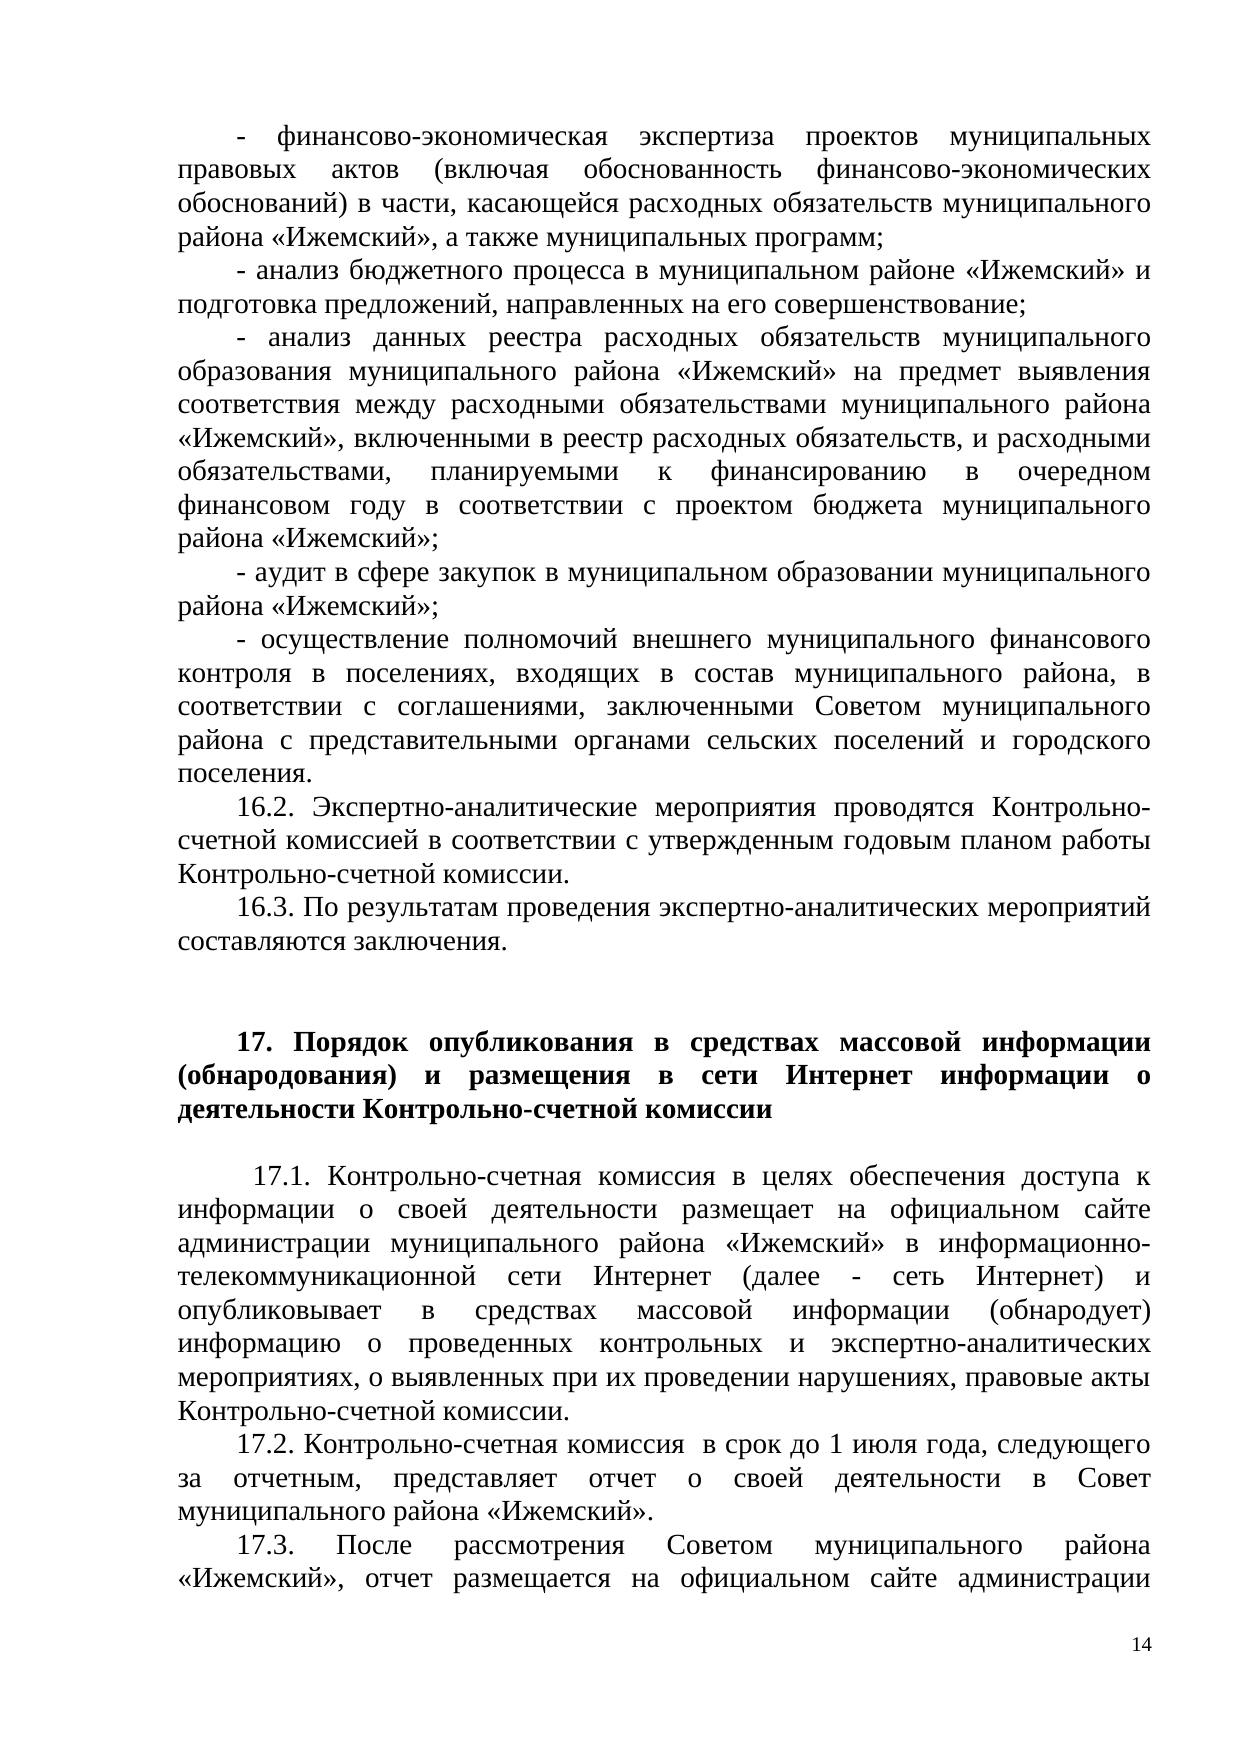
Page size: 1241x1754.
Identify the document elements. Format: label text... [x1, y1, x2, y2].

text 17.2. Контрольно-счетная комиссия в срок до 1 июля года, следующего за отчетным, представляет отчет о своей деятельности в Совет муниципального района «Ижемский». [177, 1426, 1152, 1527]
text 17.1. Контрольно-счетная комиссия в целях обеспечения доступа к информации о своей деятельности размещает на официальном сайте администрации муниципального района «Ижемский» в информационно-телекоммуникационной сети Интернет (далее - сеть Интернет) и опубликовывает в средствах массовой информации (обнародует) информацию о проведенных контрольных и экспертно-аналитических мероприятиях, о выявленных при их проведении нарушениях, правовые акты Контрольно-счетной комиссии. [177, 1158, 1152, 1426]
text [177, 1527, 1152, 1594]
text - финансово-экономическая экспертиза проектов муниципальных правовых актов (включая обоснованность финансово-экономических обоснований) в части, касающейся расходных обязательств муниципального района «Ижемский», а также муниципальных программ; [177, 118, 1152, 252]
text 17. Порядок опубликования в средствах массовой информации (обнародования) и размещения в сети Интернет информации о деятельности Контрольно-счетной комиссии [177, 1024, 1152, 1124]
text 16.2. Экспертно-аналитические мероприятия проводятся Контрольно-счетной комиссией в соответствии с утвержденным годовым планом работы Контрольно-счетной комиссии. [177, 789, 1152, 889]
text - аудит в сфере закупок в муниципальном образовании муниципального района «Ижемский»; [177, 554, 1152, 621]
text - анализ данных реестра расходных обязательств муниципального образования муниципального района «Ижемский» на предмет выявления соответствия между расходными обязательствами муниципального района «Ижемский», включенными в реестр расходных обязательств, и расходными обязательствами, планируемыми к финансированию в очередном финансовом году в соответствии с проектом бюджета муниципального района «Ижемский»; [177, 319, 1152, 554]
text - осуществление полномочий внешнего муниципального финансового контроля в поселениях, входящих в состав муниципального района, в соответствии с соглашениями, заключенными Советом муниципального района с представительными органами сельских поселений и городского поселения. [177, 621, 1152, 789]
text 16.3. По результатам проведения экспертно-аналитических мероприятий составляются заключения. [177, 889, 1152, 957]
text - анализ бюджетного процесса в муниципальном районе «Ижемский» и подготовка предложений, направленных на его совершенствование; [177, 252, 1152, 319]
